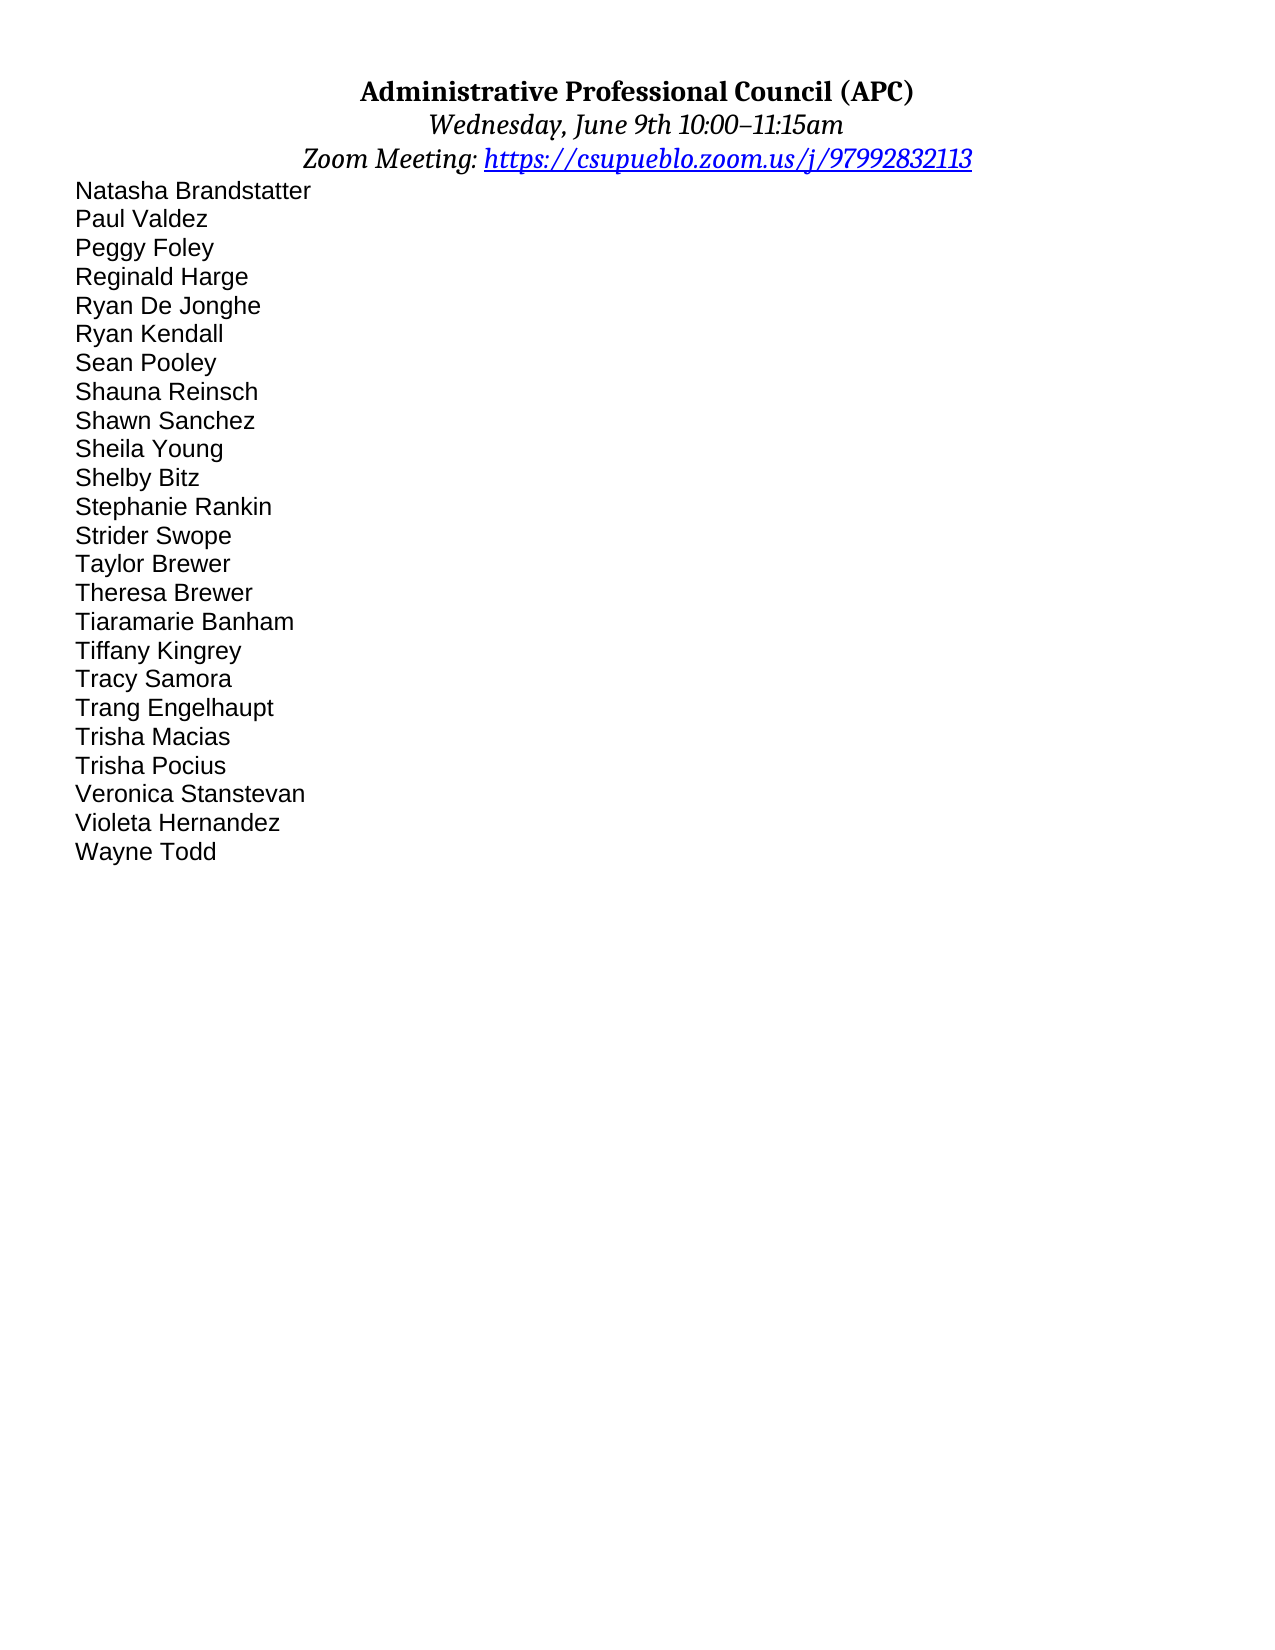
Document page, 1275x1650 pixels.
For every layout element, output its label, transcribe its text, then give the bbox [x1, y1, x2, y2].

text Ryan De Jonghe [75, 291, 1200, 319]
text Tiaramarie Banham [75, 607, 1200, 636]
text Sheila Young [75, 434, 1200, 463]
text Tiffany Kingrey [75, 636, 1200, 664]
text Reginald Harge [75, 262, 1200, 291]
text Strider Swope [75, 521, 1200, 549]
text Shelby Bitz [75, 463, 1200, 492]
text Ryan Kendall [75, 319, 1200, 348]
text Veronica Stanstevan [75, 779, 1200, 808]
text Violeta Hernandez [75, 808, 1200, 837]
text Peggy Foley [75, 233, 1200, 262]
text Tracy Samora [75, 664, 1200, 693]
text Shawn Sanchez [75, 406, 1200, 434]
text Paul Valdez [75, 204, 1200, 233]
text Trisha Pocius [75, 751, 1200, 779]
text Sean Pooley [75, 348, 1200, 377]
text Trisha Macias [75, 722, 1200, 751]
text Trang Engelhaupt [75, 693, 1200, 722]
text Taylor Brewer [75, 549, 1200, 578]
text Wayne Todd [75, 837, 1200, 866]
text Natasha Brandstatter [75, 176, 1200, 204]
text Shauna Reinsch [75, 377, 1200, 406]
text Theresa Brewer [75, 578, 1200, 607]
text Stephanie Rankin [75, 492, 1200, 521]
